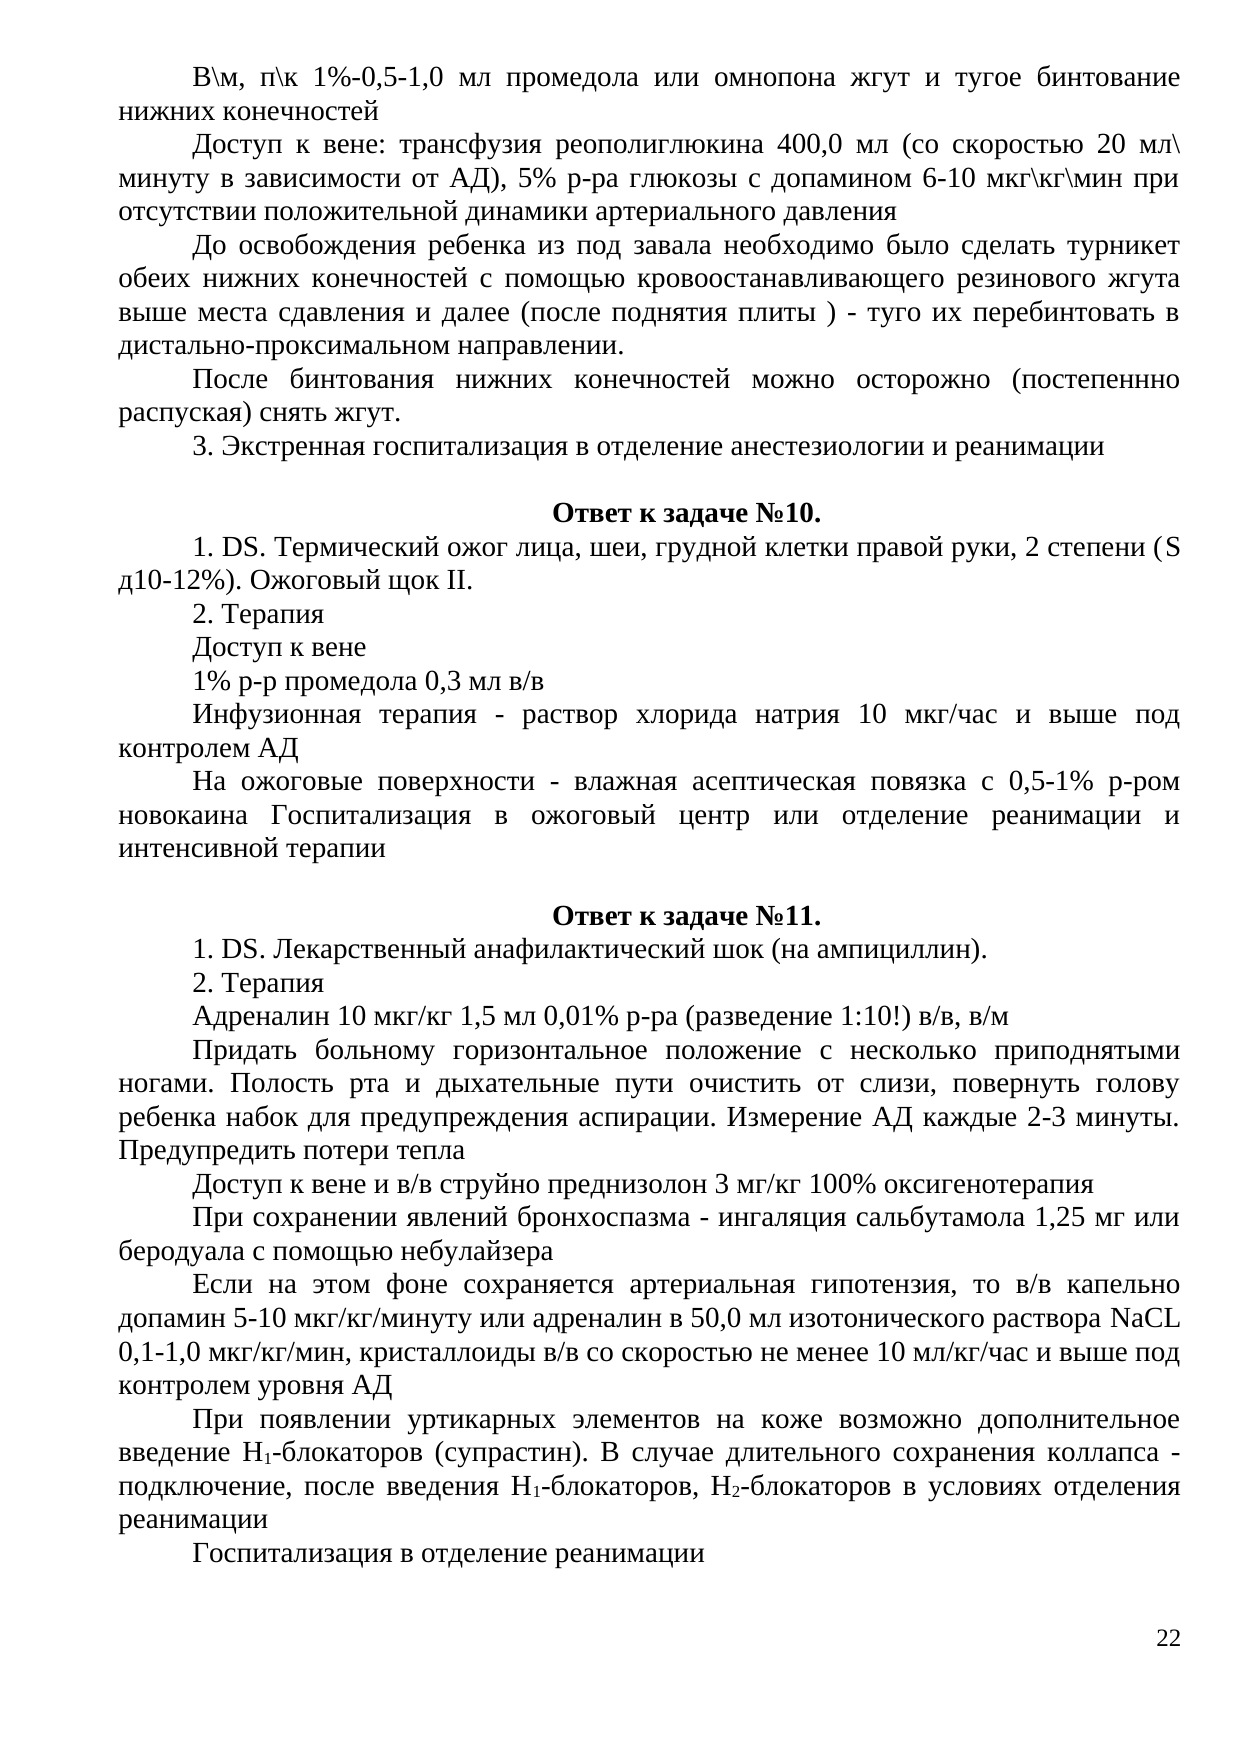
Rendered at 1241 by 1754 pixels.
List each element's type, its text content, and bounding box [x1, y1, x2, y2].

text 3. Экстренная госпитализация в отделение анестезиологии и реанимации [118, 428, 1181, 462]
text Госпитализация в отделение реанимации [118, 1535, 1181, 1568]
text Доступ к вене: трансфузия реополиглюкина 400,0 мл (со скоростью 20 мл\минуту в зависимости от АД), 5% р-ра глюкозы с допамином 6-10 мкг\кг\мин при отсутствии положительной динамики артериального давления [118, 126, 1181, 227]
text После бинтования нижних конечностей можно осторожно (постепеннно распуская) снять жгут. [118, 361, 1181, 428]
text 1. DS. Лекарственный анафилактический шок (на ампициллин). [118, 931, 1181, 965]
text При сохранении явлений бронхоспазма - ингаляция сальбутамола 1,25 мг или беродуала с помощью небулайзера [118, 1199, 1181, 1267]
text Если на этом фоне сохраняется артериальная гипотензия, то в/в капельно допамин 5-10 мкг/кг/минуту или адреналин в 50,0 мл изотонического раствора NaCL 0,1-1,0 мкг/кг/мин, кристаллоиды в/в со скоростью не менее 10 мл/кг/час и выше под контролем уровня АД [118, 1267, 1181, 1401]
text В\м, п\к 1%-0,5-1,0 мл промедола или омнопона жгут и тугое бинтование нижних конечностей [118, 59, 1181, 126]
text Доступ к вене и в/в струйно преднизолон 3 мг/кг 100% оксигенотерапия [118, 1166, 1181, 1199]
text При появлении уртикарных элементов на коже возможно дополнительное введение Н1-блокаторов (супрастин). В случае длительного сохранения коллапса - подключение, после введения Н1-блокаторов, Н2-блокаторов в условиях отделения реанимации [118, 1401, 1181, 1535]
text 2. Терапия [118, 596, 1181, 629]
text 1% р-р промедола 0,3 мл в/в [118, 663, 1181, 696]
text На ожоговые поверхности - влажная асептическая повязка с 0,5-1% р-ром новокаина Госпитализация в ожоговый центр или отделение реанимации и интенсивной терапии [118, 763, 1181, 864]
text Адреналин 10 мкг/кг 1,5 мл 0,01% р-ра (разведение 1:10!) в/в, в/м [118, 998, 1181, 1032]
text Ответ к задаче №10. [118, 495, 1181, 529]
text 1. DS. Термический ожог лица, шеи, грудной клетки правой руки, 2 степени (S д10-12%). Ожоговый щок II. [118, 529, 1181, 596]
text Ответ к задаче №11. [118, 898, 1181, 931]
text Придать больному горизонтальное положение с несколько приподнятыми ногами. Полость рта и дыхательные пути очистить от слизи, повернуть голову ребенка набок для предупреждения аспирации. Измерение АД каждые 2-3 минуты. Предупредить потери тепла [118, 1032, 1181, 1166]
text 2. Терапия [118, 965, 1181, 998]
text Доступ к вене [118, 629, 1181, 663]
text Инфузионная терапия - раствор хлорида натрия 10 мкг/час и выше под контролем АД [118, 696, 1181, 763]
text До освобождения ребенка из под завала необходимо было сделать турникет обеих нижних конечностей с помощью кровоостанавливающего резинового жгута выше места сдавления и далее (после поднятия плиты ) - туго их перебинтовать в дистально-проксимальном направлении. [118, 227, 1181, 361]
